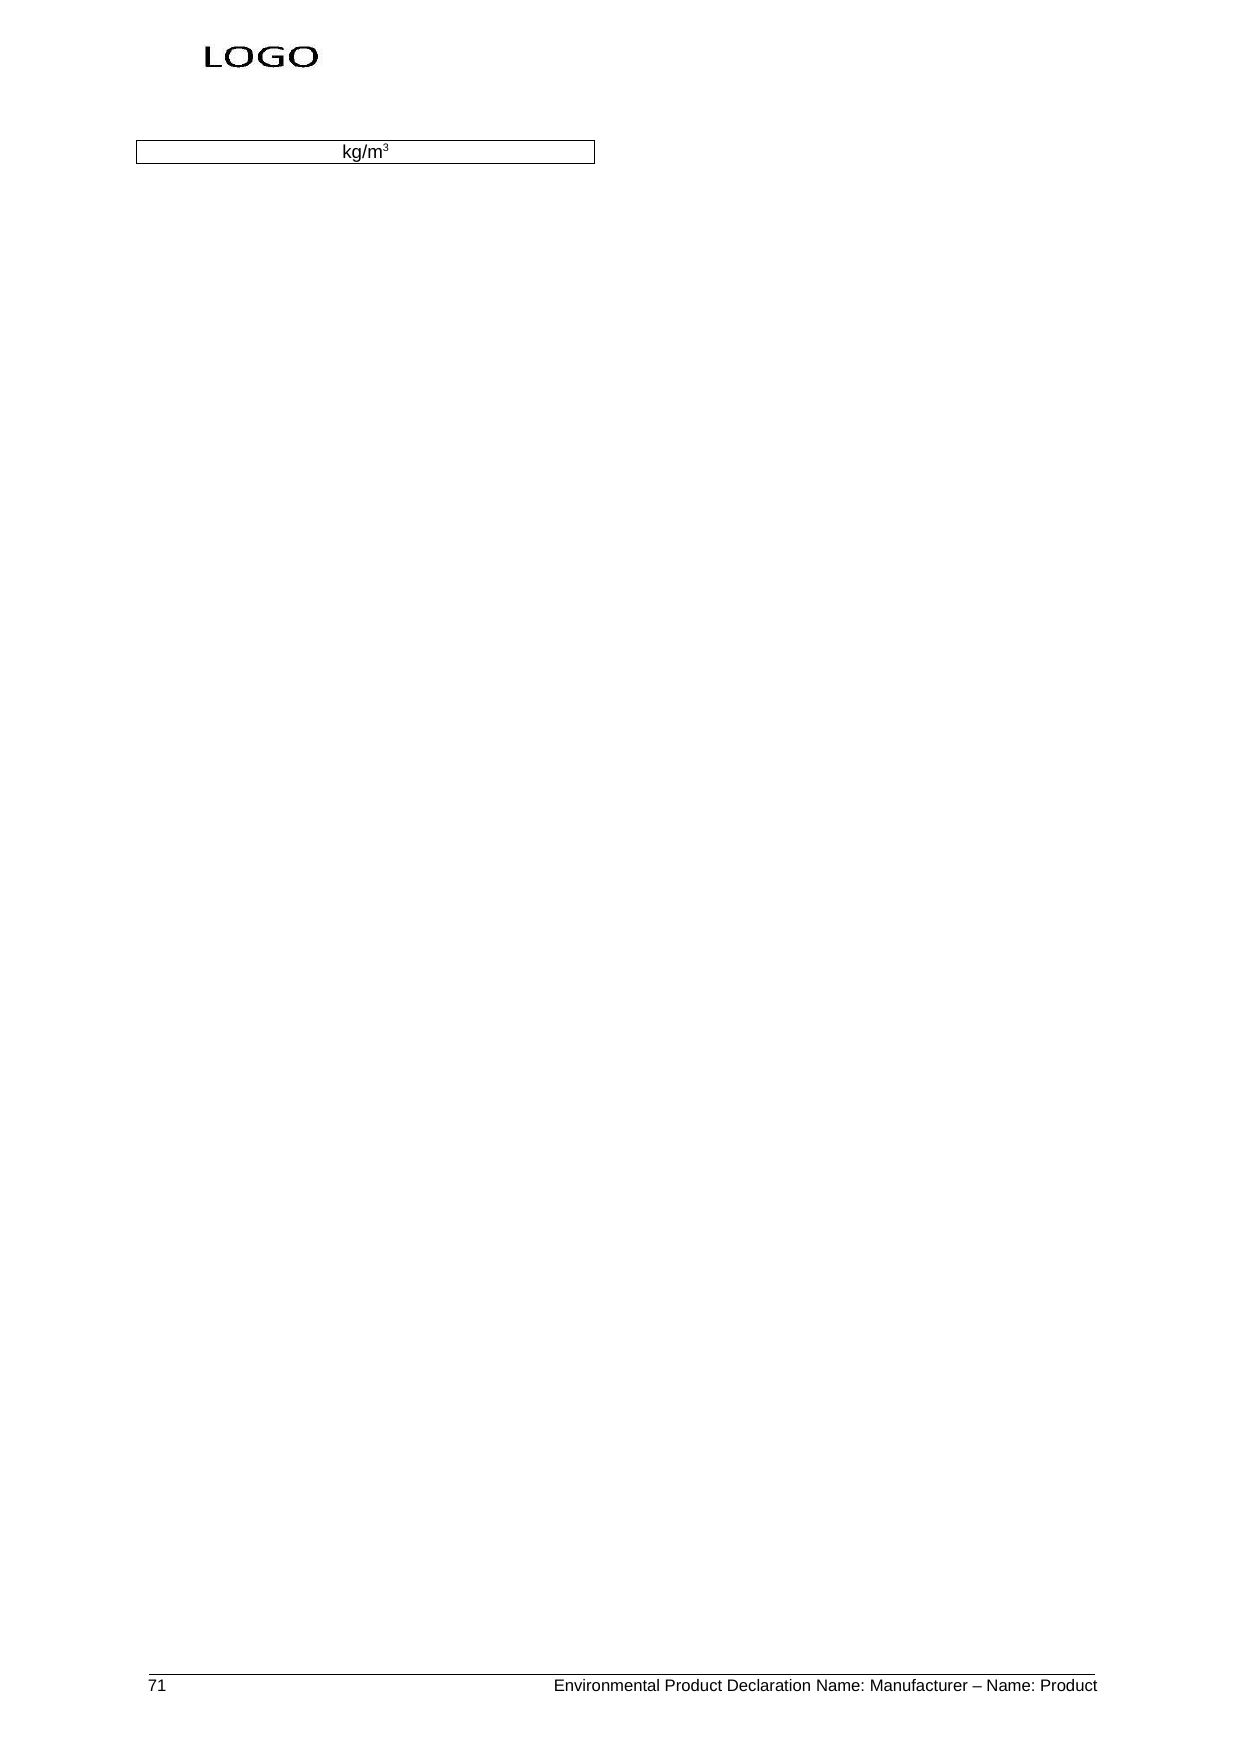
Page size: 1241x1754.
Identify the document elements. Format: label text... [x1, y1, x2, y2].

table_cell kg/m3 [137, 141, 594, 162]
picture [148, 13, 623, 102]
